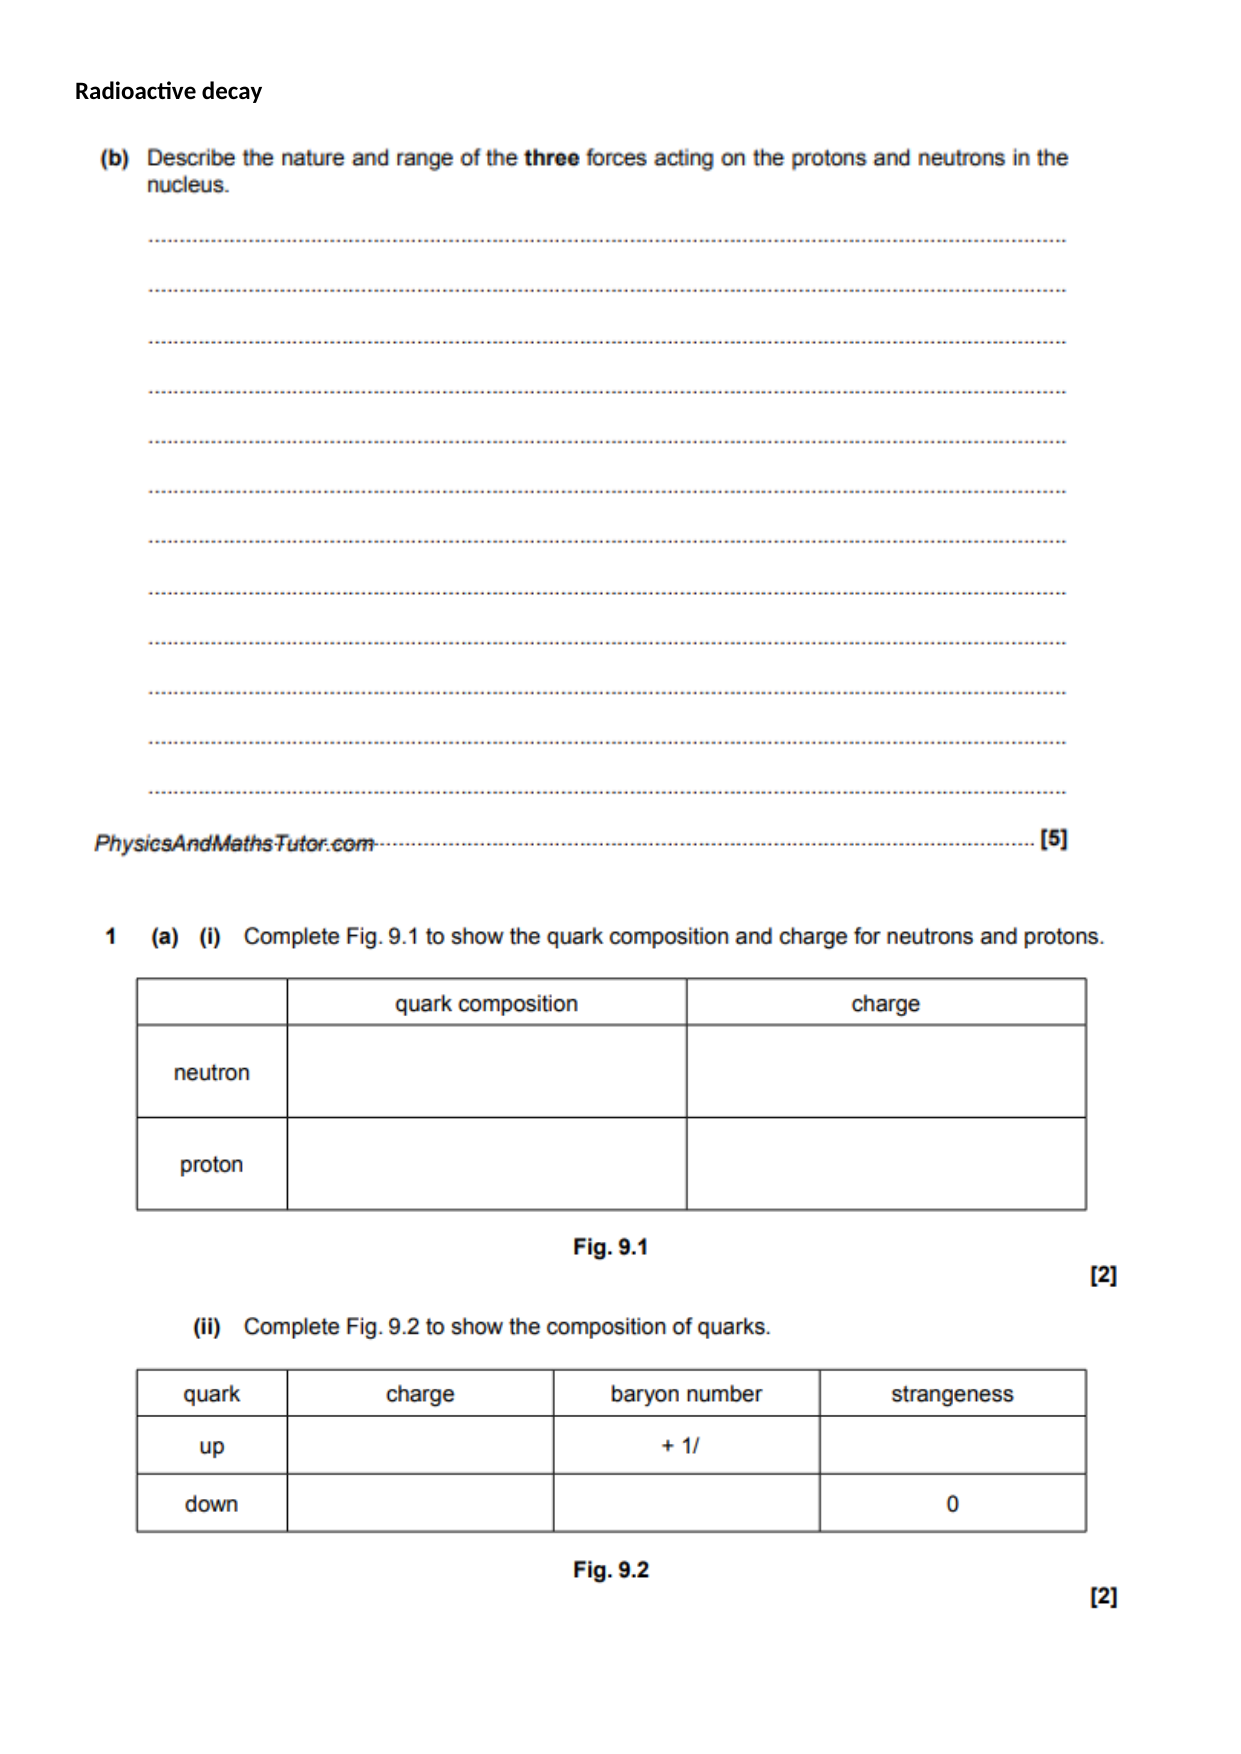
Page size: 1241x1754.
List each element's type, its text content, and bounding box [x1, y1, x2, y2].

text Radioactive decay [75, 75, 1165, 106]
picture [75, 902, 1157, 1630]
picture [75, 130, 1113, 878]
